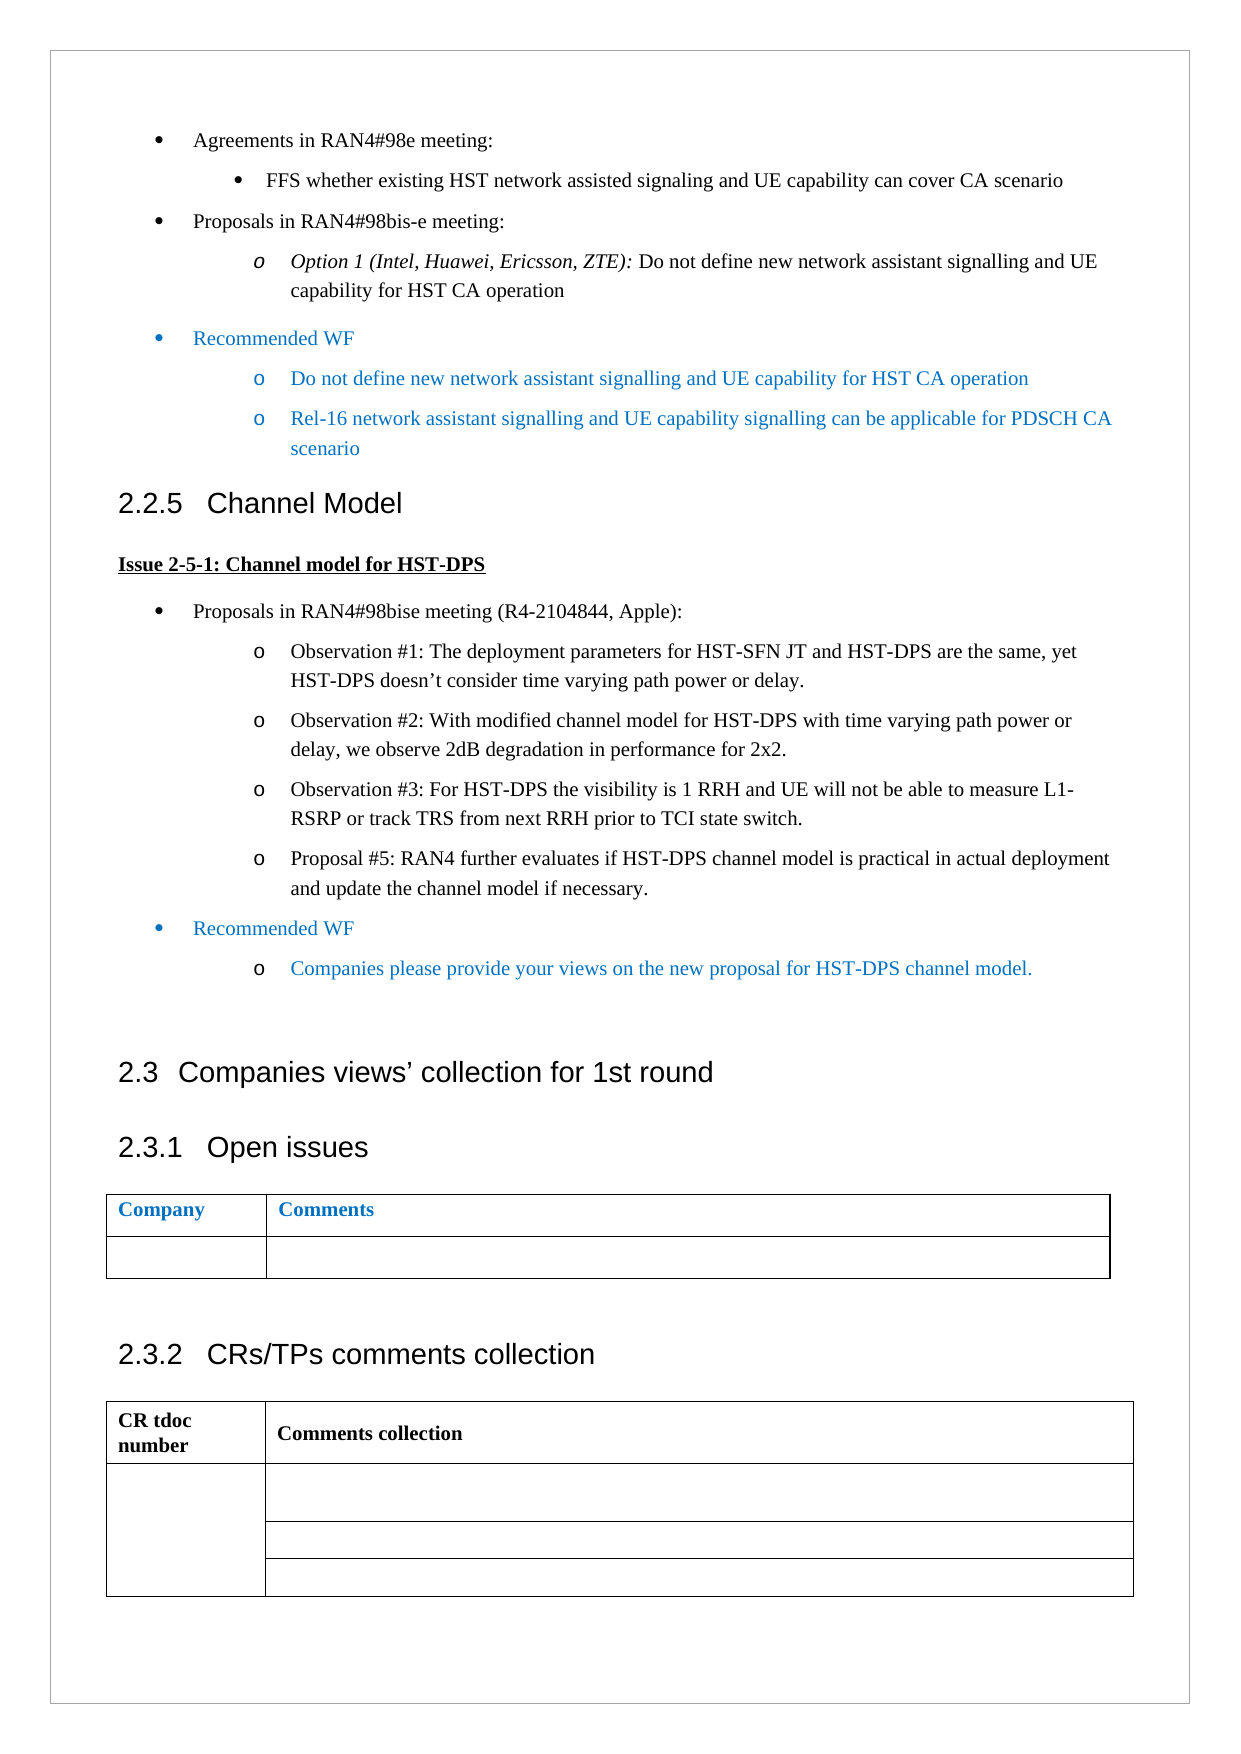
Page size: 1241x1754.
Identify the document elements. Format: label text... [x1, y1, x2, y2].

list Proposal #5: RAN4 further evaluates if HST-DPS channel model is practical in actual deployment and update the channel model if necessary. [253, 845, 1122, 902]
subtitle Open issues [118, 1118, 1122, 1175]
list Agreements in RAN4#98e meeting: [155, 126, 1122, 154]
list Rel-16 network assistant signalling and UE capability signalling can be applicable for PDSCH CA scenario [253, 405, 1122, 462]
subtitle Companies views’ collection for 1st round [118, 1043, 1122, 1100]
table_cell [107, 1237, 266, 1278]
table_cell [267, 1237, 1109, 1278]
text Issue 2-5-1: Channel model for HST-DPS [118, 550, 1122, 578]
list Proposals in RAN4#98bis-e meeting: [155, 207, 1122, 236]
list Companies please provide your views on the new proposal for HST-DPS channel model. [253, 955, 1122, 983]
list Recommended WF [155, 914, 1122, 943]
subtitle CRs/TPs comments collection [118, 1326, 1122, 1382]
list Recommended WF [155, 323, 1122, 352]
list Observation #1: The deployment parameters for HST-SFN JT and HST-DPS are the same, yet HST-DPS doesn’t consider time varying path power or delay. [253, 638, 1122, 694]
list Do not define new network assistant signalling and UE capability for HST CA operation [253, 364, 1122, 393]
list Option 1 (Intel, Huawei, Ericsson, ZTE): Do not define new network assistant signalling and UE capability for HST CA operation [253, 248, 1122, 305]
table_cell [107, 1464, 265, 1596]
table_header Comments collection [266, 1402, 1133, 1463]
list Observation #2: With modified channel model for HST-DPS with time varying path power or delay, we observe 2dB degradation in performance for 2x2. [253, 707, 1122, 763]
subtitle Channel Model [118, 474, 1122, 531]
table_header Company [107, 1195, 266, 1236]
table_header CR tdoc number [107, 1402, 265, 1463]
list FFS whether existing HST network assisted signaling and UE capability can cover CA scenario [193, 166, 1122, 195]
table_header Comments [267, 1195, 1109, 1236]
list Proposals in RAN4#98bise meeting (R4-2104844, Apple): [155, 597, 1122, 625]
table_cell [266, 1464, 1133, 1521]
table_cell [266, 1559, 1133, 1596]
table_cell [266, 1522, 1133, 1558]
list Observation #3: For HST-DPS the visibility is 1 RRH and UE will not be able to measure L1-RSRP or track TRS from next RRH prior to TCI state switch. [253, 776, 1122, 833]
